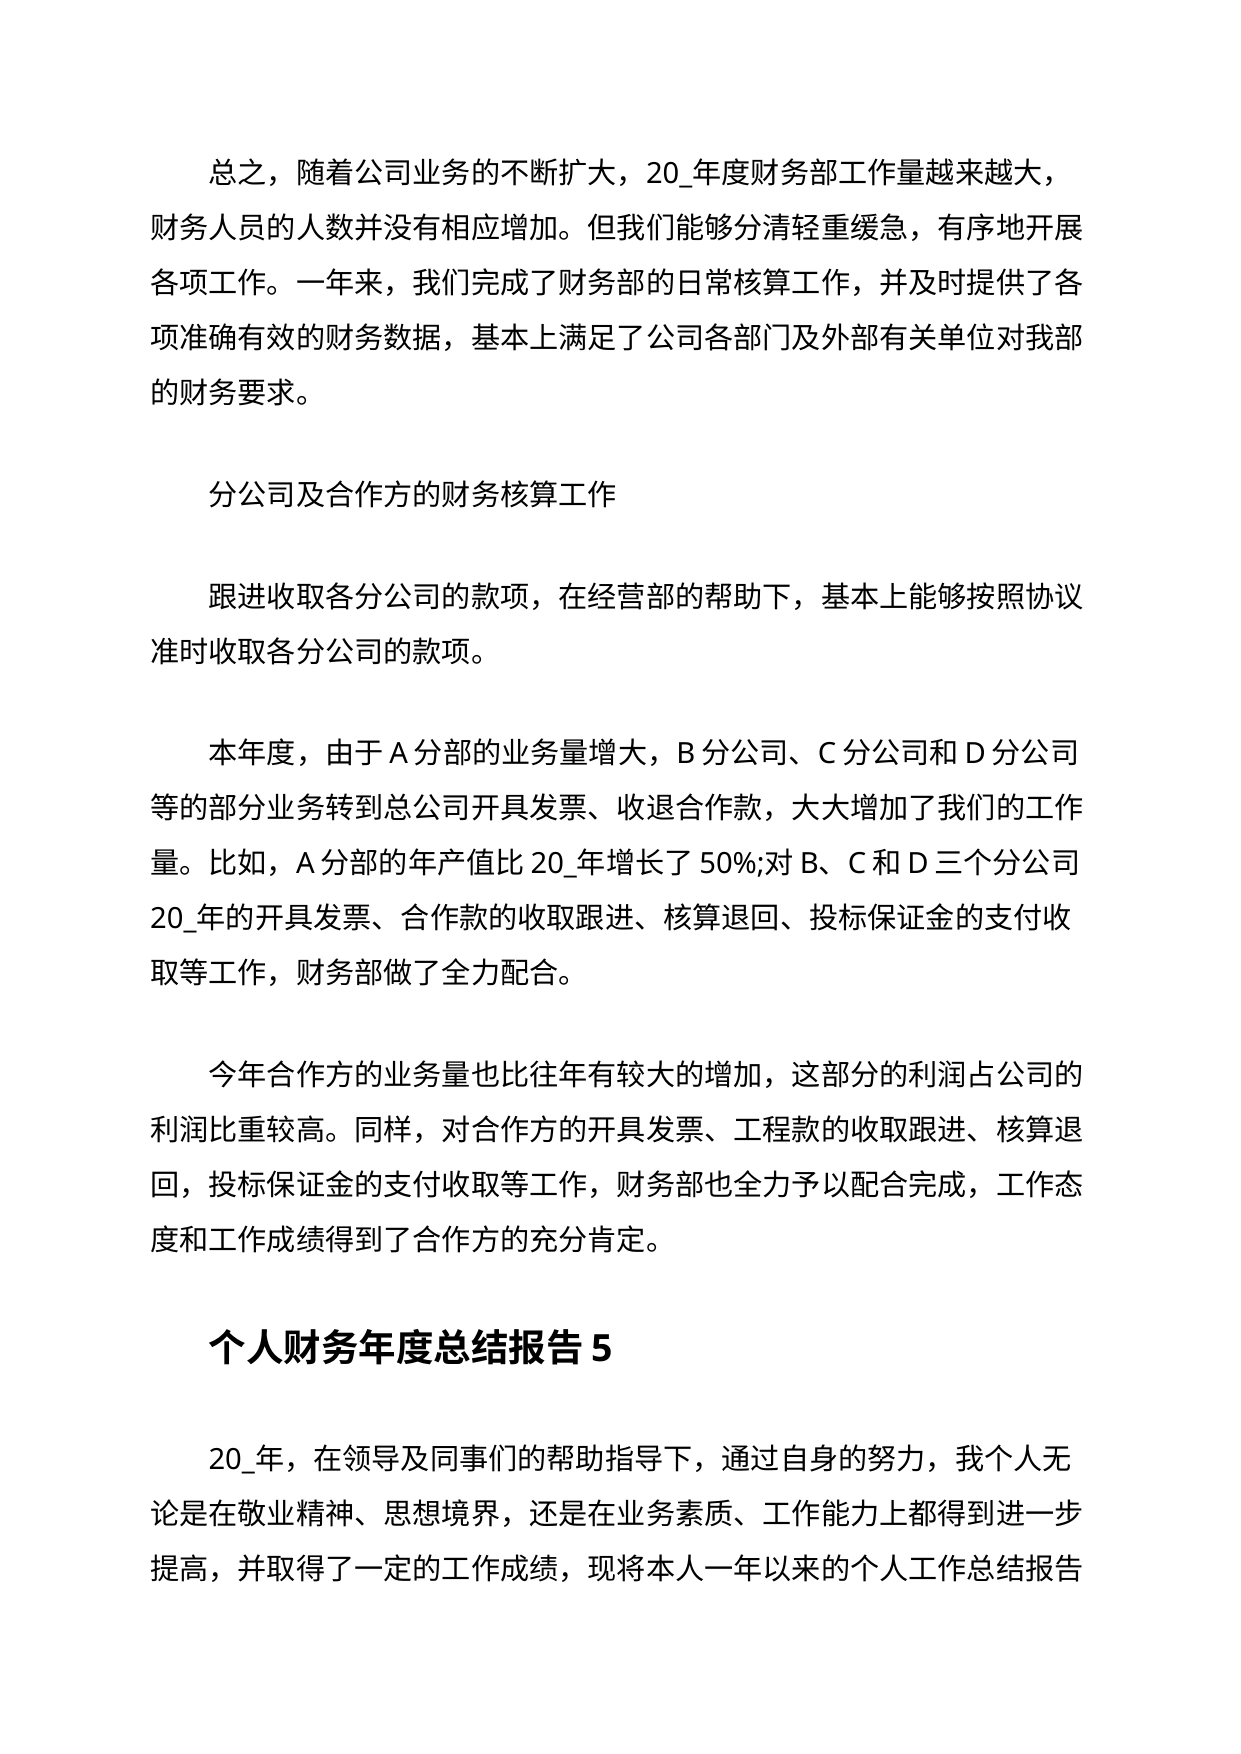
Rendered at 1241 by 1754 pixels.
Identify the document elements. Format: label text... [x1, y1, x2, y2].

text 今年合作方的业务量也比往年有较大的增加，这部分的利润占公司的利润比重较高。同样，对合作方的开具发票、工程款的收取跟进、核算退回，投标保证金的支付收取等工作，财务部也全力予以配合完成，工作态度和工作成绩得到了合作方的充分肯定。 [150, 1052, 1090, 1258]
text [150, 1436, 1090, 1588]
text 总之，随着公司业务的不断扩大，20_年度财务部工作量越来越大，财务人员的人数并没有相应增加。但我们能够分清轻重缓急，有序地开展各项工作。一年来，我们完成了财务部的日常核算工作，并及时提供了各项准确有效的财务数据，基本上满足了公司各部门及外部有关单位对我部的财务要求。 [150, 150, 1090, 412]
text 本年度，由于A分部的业务量增大，B分公司、C分公司和D分公司等的部分业务转到总公司开具发票、收退合作款，大大增加了我们的工作量。比如，A分部的年产值比20_年增长了50%;对B、C和D三个分公司20_年的开具发票、合作款的收取跟进、核算退回、投标保证金的支付收取等工作，财务部做了全力配合。 [150, 730, 1090, 992]
text 个人财务年度总结报告5 [150, 1318, 1090, 1372]
text 分公司及合作方的财务核算工作 [150, 471, 1090, 514]
text 跟进收取各分公司的款项，在经营部的帮助下，基本上能够按照协议准时收取各分公司的款项。 [150, 573, 1090, 670]
